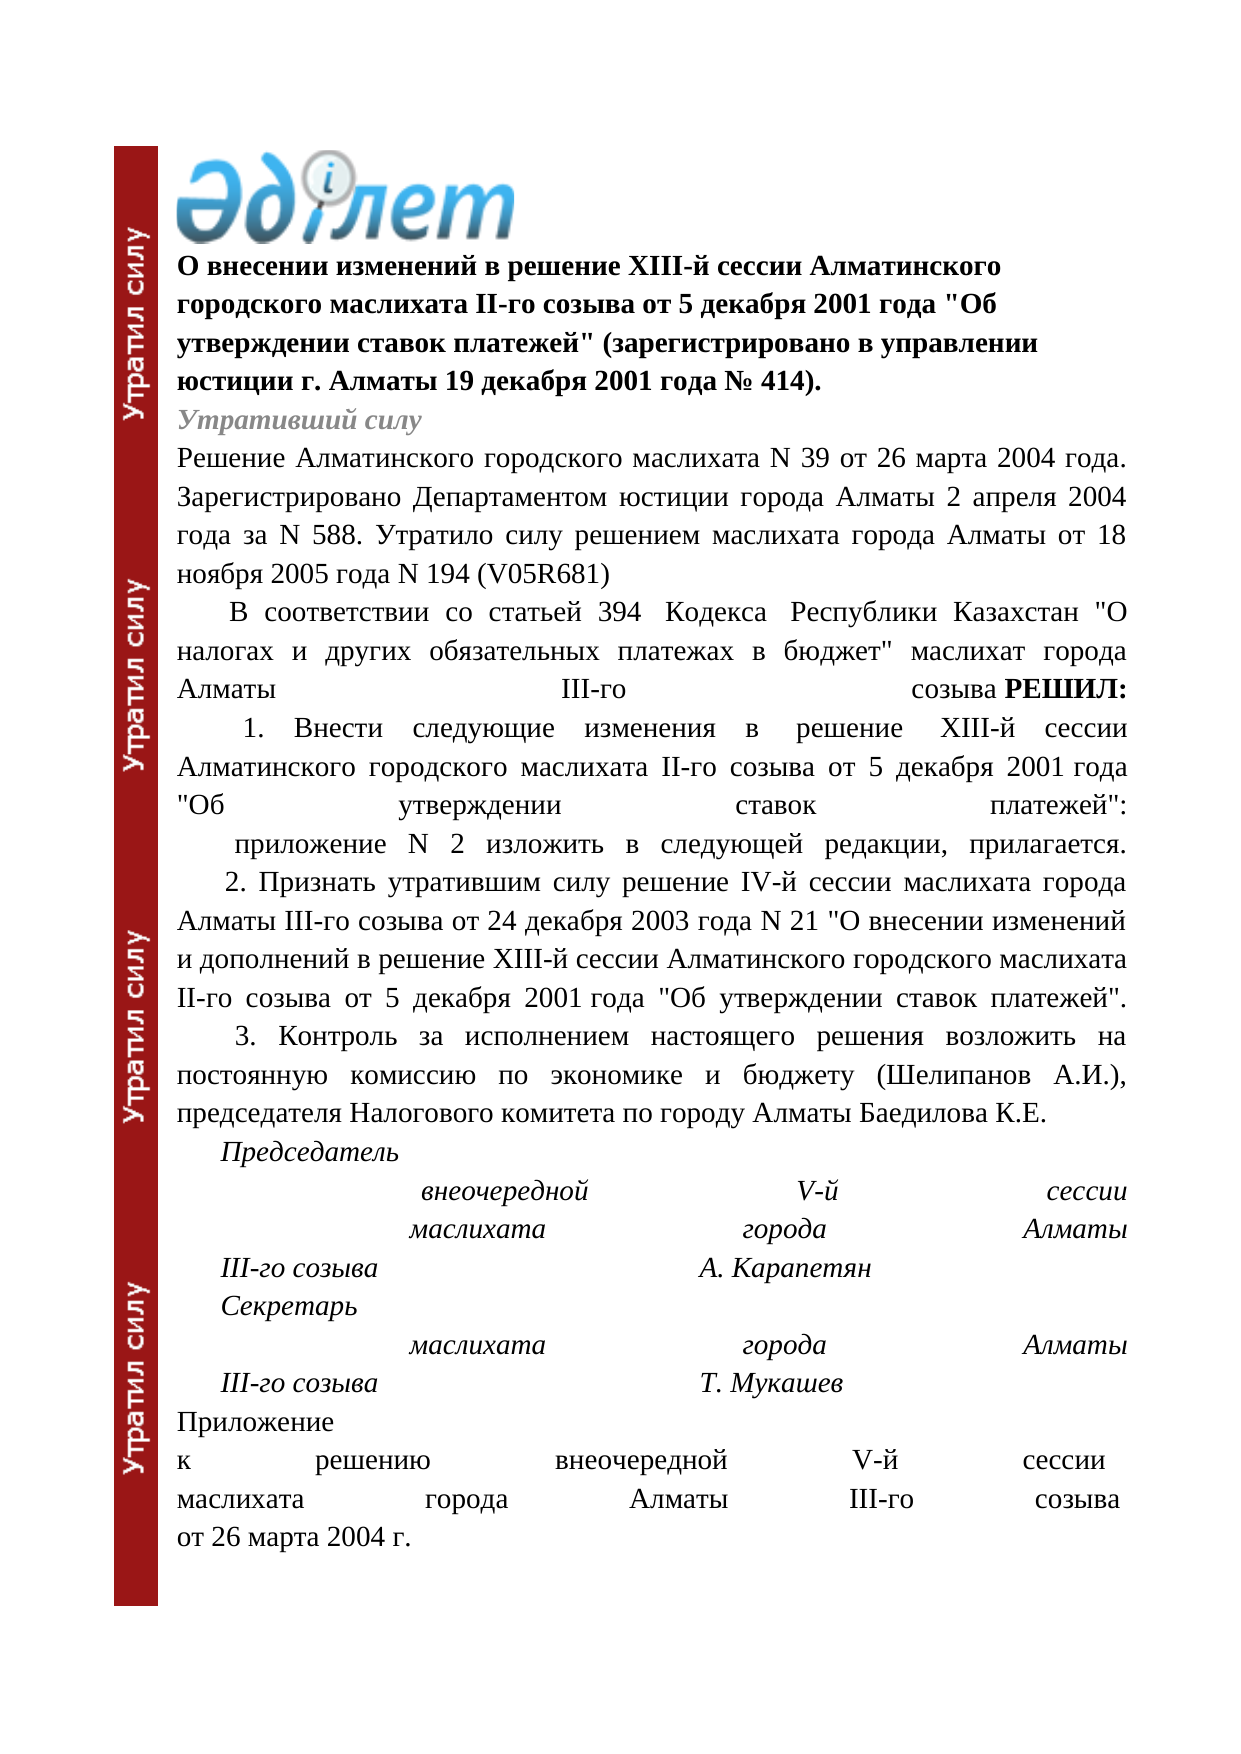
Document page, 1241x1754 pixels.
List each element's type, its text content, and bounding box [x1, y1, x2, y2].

text Председатель внеочередной V-й сессии маслихата города Алматы III-го созыва А. Карапетян [112, 1134, 1128, 1283]
text Решение Алматинского городского маслихата N 39 от 26 марта 2004 года. Зарегистрировано Департаментом юстиции города Алматы 2 апреля 2004 года за N 588. Утратило силу решением маслихата города Алматы от 18 ноября 2005 года N 194 (V05R681) [112, 440, 1128, 589]
text О внесении изменений в решение XIII-й сессии Алматинского городского маслихата II-го созыва от 5 декабря 2001 года "Об утверждении ставок платежей" (зарегистрировано в управлении юстиции г. Алматы 19 декабря 2001 года № 414). [112, 248, 1128, 397]
text Утративший силу [112, 402, 1128, 435]
picture [114, 397, 158, 402]
picture [176, 150, 515, 244]
picture [114, 589, 158, 594]
picture [114, 1129, 158, 1134]
picture [114, 1399, 158, 1404]
text В соответствии со статьей 394 Кодекса Республики Казахстан "О налогах и других обязательных платежах в бюджет" маслихат города Алматы III-го созыва РЕШИЛ: 1. Внести следующие изменения в решение XIII-й сессии Алматинского городского маслихата II-го созыва от 5 декабря 2001 года "Об утверждении ставок платежей": приложение N 2 изложить в следующей редакции, прилагается. 2. Признать утратившим силу решение IV-й сессии маслихата города Алматы III-го созыва от 24 декабря 2003 года N 21 "О внесении изменений и дополнений в решение XIII-й сессии Алматинского городского маслихата II-го созыва от 5 декабря 2001 года "Об утверждении ставок платежей". 3. Контроль за исполнением настоящего решения возложить на постоянную комиссию по экономике и бюджету (Шелипанов А.И.), председателя Налогового комитета по городу Алматы Баедилова К.Е. [112, 594, 1128, 1129]
picture [114, 435, 158, 440]
text Секретарь маслихата города Алматы III-го созыва Т. Мукашев [112, 1288, 1128, 1399]
picture [114, 146, 158, 248]
text Приложение к решению внеочередной V-й сессии маслихата города Алматы III-го созыва от 26 марта 2004 г. [112, 1404, 1128, 1553]
picture [114, 1553, 158, 1606]
picture [114, 1283, 158, 1288]
